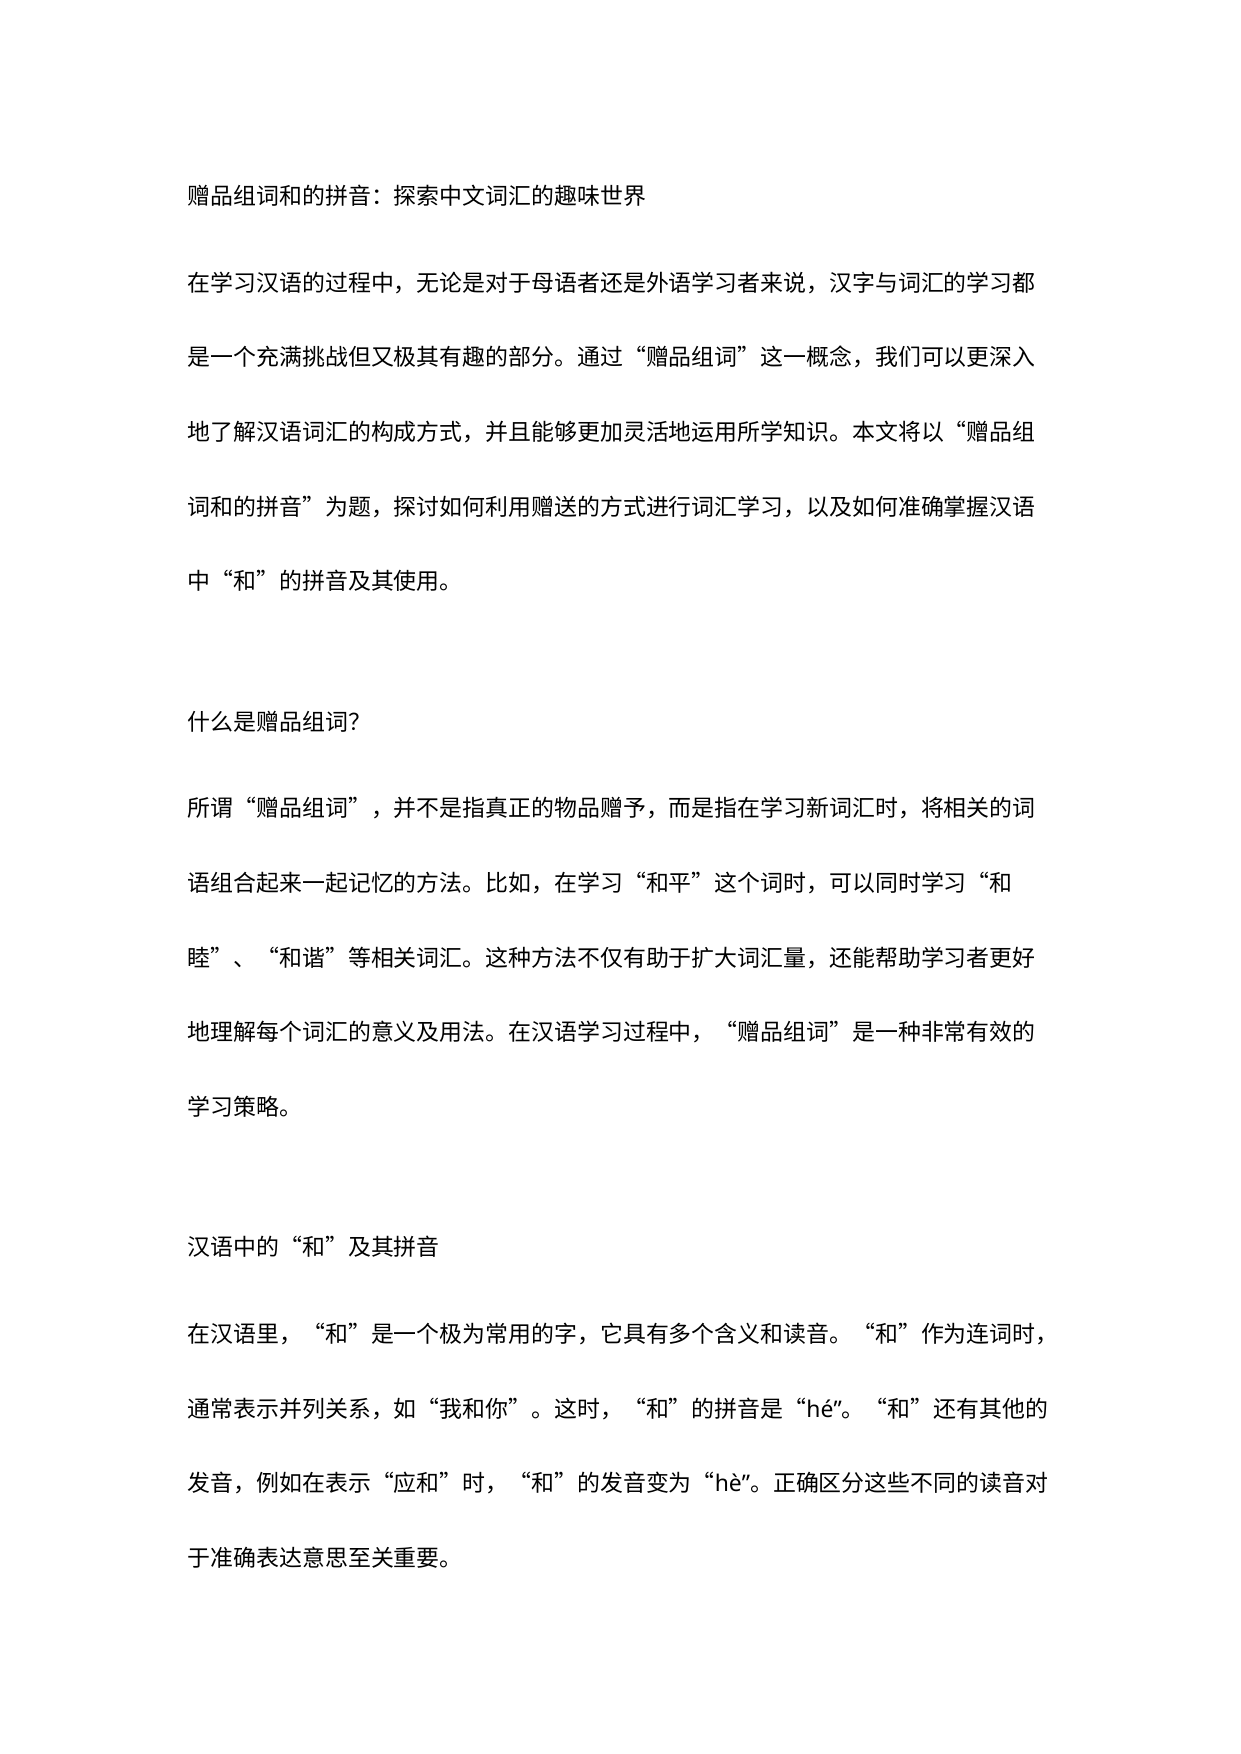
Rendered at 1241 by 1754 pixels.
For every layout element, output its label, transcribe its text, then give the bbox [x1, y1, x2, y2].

text 在学习汉语的过程中，无论是对于母语者还是外语学习者来说，汉字与词汇的学习都是一个充满挑战但又极其有趣的部分。通过“赠品组词”这一概念，我们可以更深入地了解汉语词汇的构成方式，并且能够更加灵活地运用所学知识。本文将以“赠品组词和的拼音”为题，探讨如何利用赠送的方式进行词汇学习，以及如何准确掌握汉语中“和”的拼音及其使用。 [187, 248, 1053, 612]
text 在汉语里，“和”是一个极为常用的字，它具有多个含义和读音。“和”作为连词时，通常表示并列关系，如“我和你”。这时，“和”的拼音是“hé”。“和”还有其他的发音，例如在表示“应和”时，“和”的发音变为“hè”。正确区分这些不同的读音对于准确表达意思至关重要。 [187, 1300, 1053, 1589]
text 汉语中的“和”及其拼音 [187, 1213, 1053, 1278]
text 赠品组词和的拼音：探索中文词汇的趣味世界 [187, 162, 1053, 227]
text 所谓“赠品组词”，并不是指真正的物品赠予，而是指在学习新词汇时，将相关的词语组合起来一起记忆的方法。比如，在学习“和平”这个词时，可以同时学习“和睦”、“和谐”等相关词汇。这种方法不仅有助于扩大词汇量，还能帮助学习者更好地理解每个词汇的意义及用法。在汉语学习过程中，“赠品组词”是一种非常有效的学习策略。 [187, 774, 1053, 1138]
text 什么是赠品组词？ [187, 688, 1053, 753]
